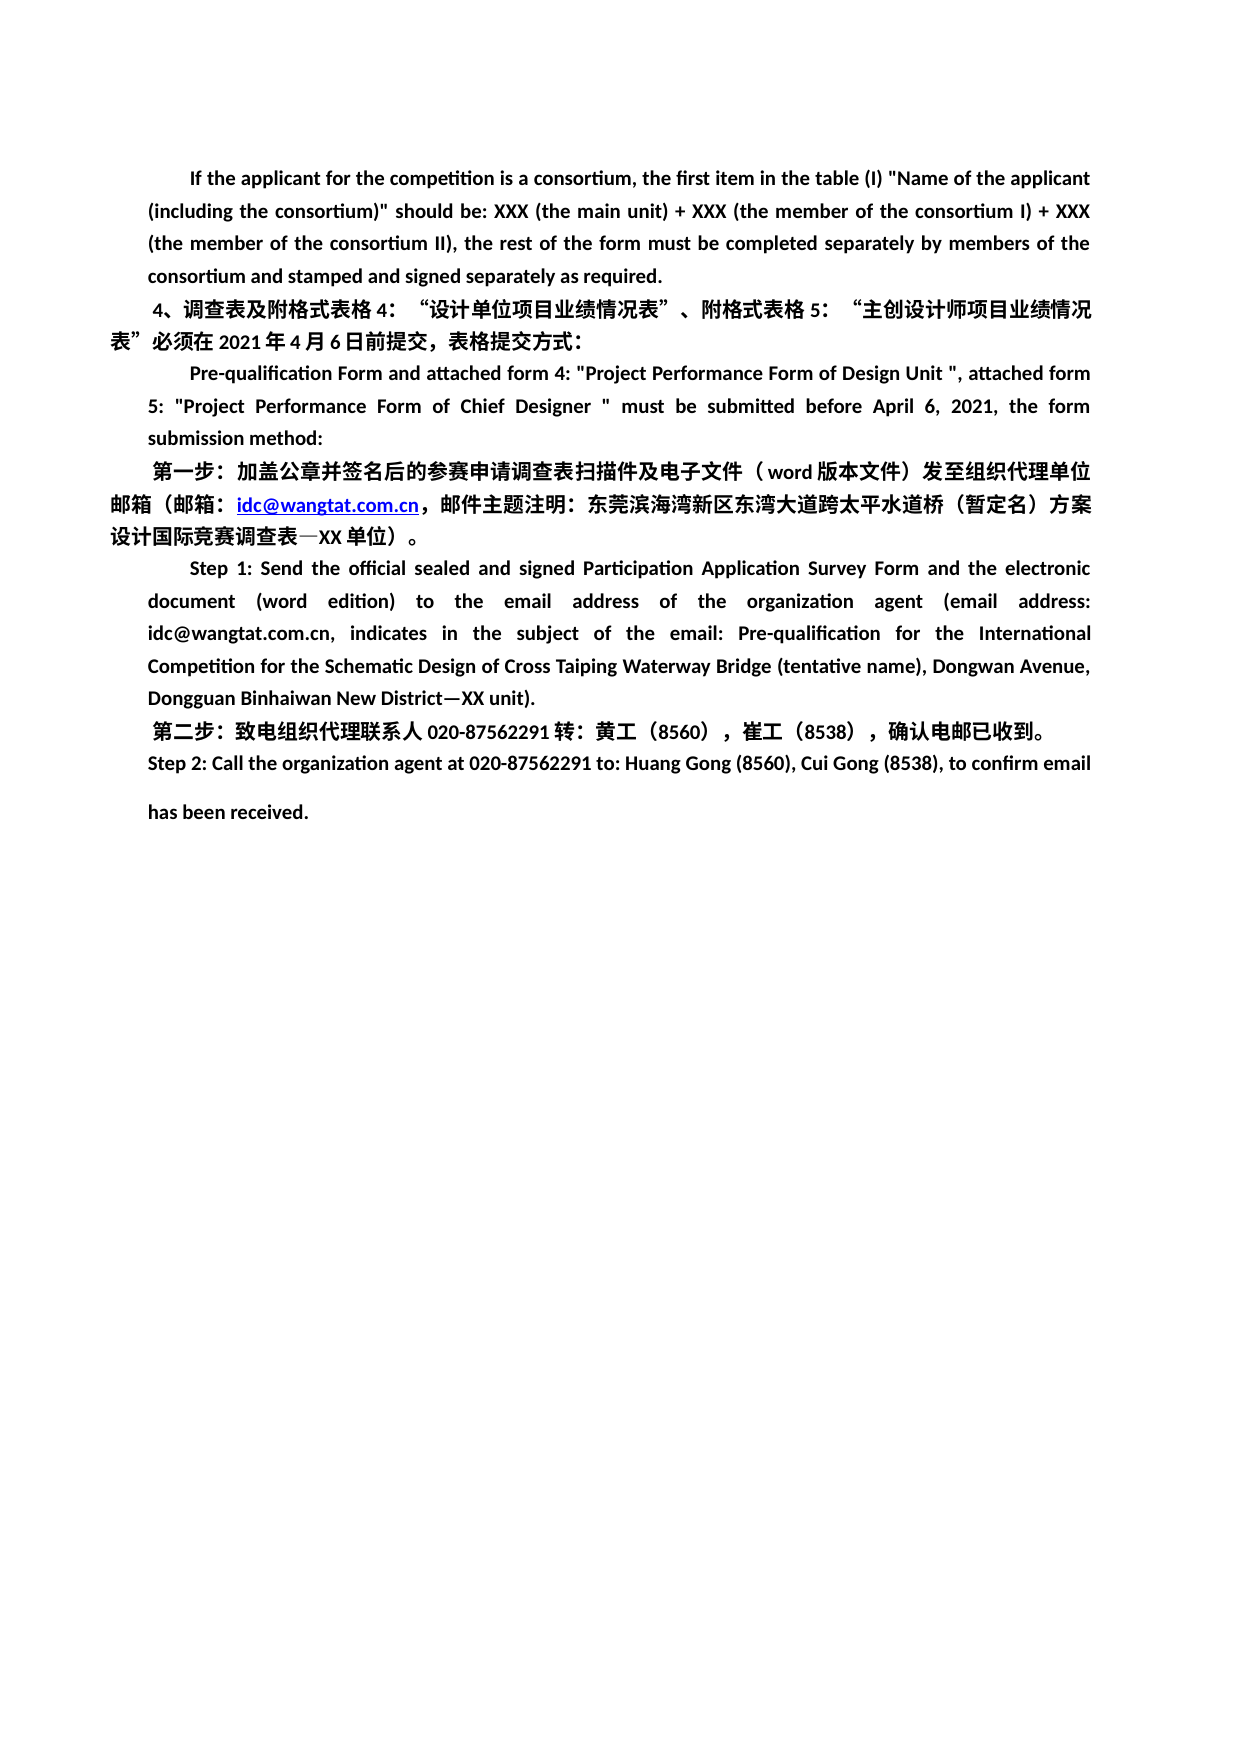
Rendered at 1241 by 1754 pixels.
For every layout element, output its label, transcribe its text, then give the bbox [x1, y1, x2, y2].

text 第一步：加盖公章并签名后的参赛申请调查表扫描件及电子文件（word版本文件）发至组织代理单位邮箱（邮箱：idc@wangtat.com.cn，邮件主题注明：东莞滨海湾新区东湾大道跨太平水道桥（暂定名）方案设计国际竞赛调查表—XX单位）。 [110, 454, 1092, 552]
text If the applicant for the competition is a consortium, the first item in the table (I) "Name of the applicant (including the consortium)" should be: XXX (the main unit) + XXX (the member of the consortium I) + XXX (the member of the consortium II), the rest of the form must be completed separately by members of the consortium and stamped and signed separately as required. [148, 162, 1092, 292]
text Step 2: Call the organization agent at 020-87562291 to: Huang Gong (8560), Cui Gong (8538), to confirm email has been received. [148, 747, 1092, 828]
text Step 1: Send the official sealed and signed Participation Application Survey Form and the electronic document (word edition) to the email address of the organization agent (email address: idc@wangtat.com.cn, indicates in the subject of the email: Pre-qualification for the International Competition for the Schematic Design of Cross Taiping Waterway Bridge (tentative name), Dongwan Avenue, Dongguan Binhaiwan New District—XX unit). [148, 552, 1092, 714]
text Pre-qualification Form and attached form 4: "Project Performance Form of Design Unit ", attached form 5: "Project Performance Form of Chief Designer " must be submitted before April 6, 2021, the form submission method: [148, 357, 1092, 454]
text 第二步：致电组织代理联系人020-87562291转：黄工（8560），崔工（8538），确认电邮已收到。 [110, 714, 1092, 747]
text 4、调查表及附格式表格4：“设计单位项目业绩情况表”、附格式表格5：“主创设计师项目业绩情况表”必须在2021年4月6日前提交，表格提交方式： [110, 292, 1092, 357]
